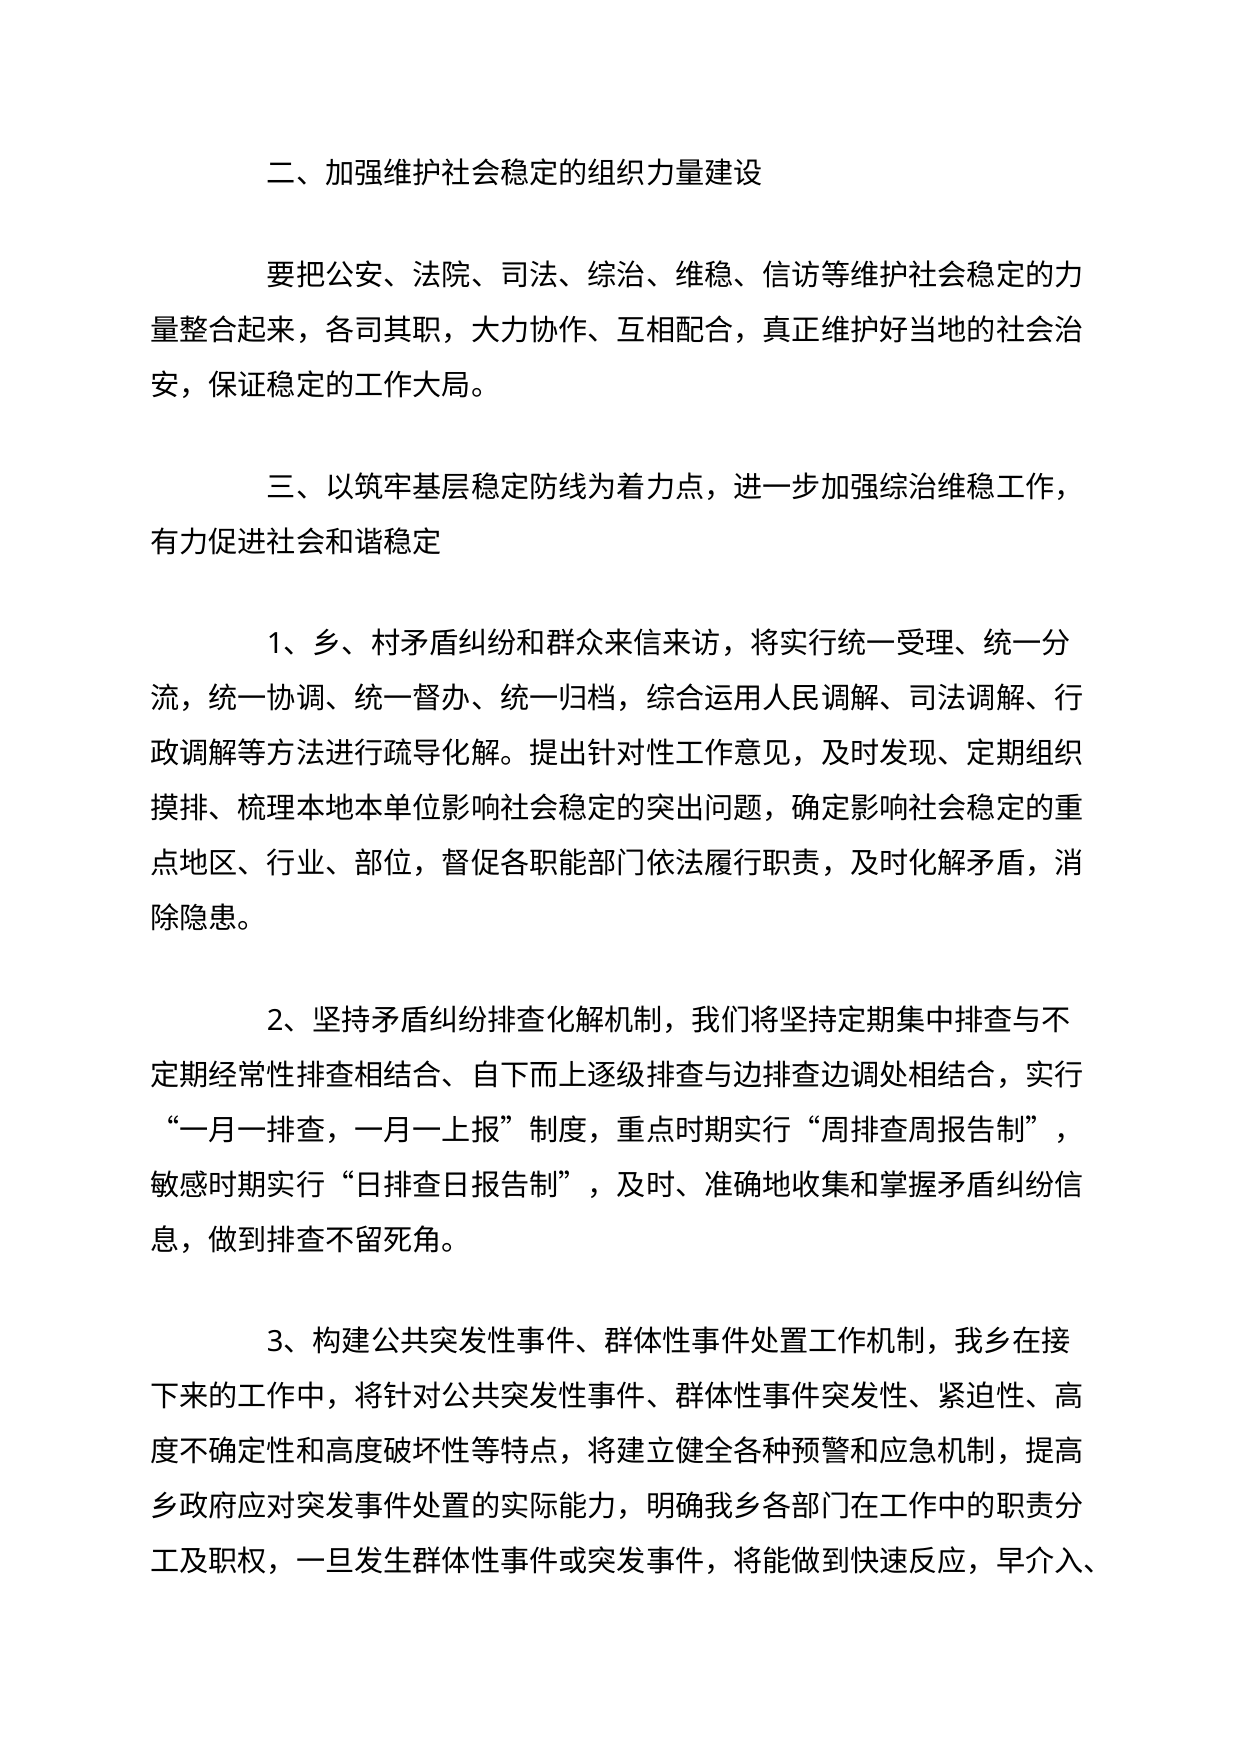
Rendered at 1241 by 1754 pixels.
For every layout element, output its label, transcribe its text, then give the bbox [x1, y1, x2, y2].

text 1、乡、村矛盾纠纷和群众来信来访，将实行统一受理、统一分流，统一协调、统一督办、统一归档，综合运用人民调解、司法调解、行政调解等方法进行疏导化解。提出针对性工作意见，及时发现、定期组织摸排、梳理本地本单位影响社会稳定的突出问题，确定影响社会稳定的重点地区、行业、部位，督促各职能部门依法履行职责，及时化解矛盾，消除隐患。 [150, 620, 1090, 937]
text 2、坚持矛盾纠纷排查化解机制，我们将坚持定期集中排查与不定期经常性排查相结合、自下而上逐级排查与边排查边调处相结合，实行“一月一排查，一月一上报”制度，重点时期实行“周排查周报告制”，敏感时期实行“日排查日报告制”，及时、准确地收集和掌握矛盾纠纷信息，做到排查不留死角。 [150, 996, 1090, 1258]
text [150, 1318, 1090, 1580]
text 三、以筑牢基层稳定防线为着力点，进一步加强综治维稳工作，有力促进社会和谐稳定 [150, 463, 1090, 561]
text 要把公安、法院、司法、综治、维稳、信访等维护社会稳定的力量整合起来，各司其职，大力协作、互相配合，真正维护好当地的社会治安，保证稳定的工作大局。 [150, 252, 1090, 404]
text 二、加强维护社会稳定的组织力量建设 [150, 150, 1090, 192]
